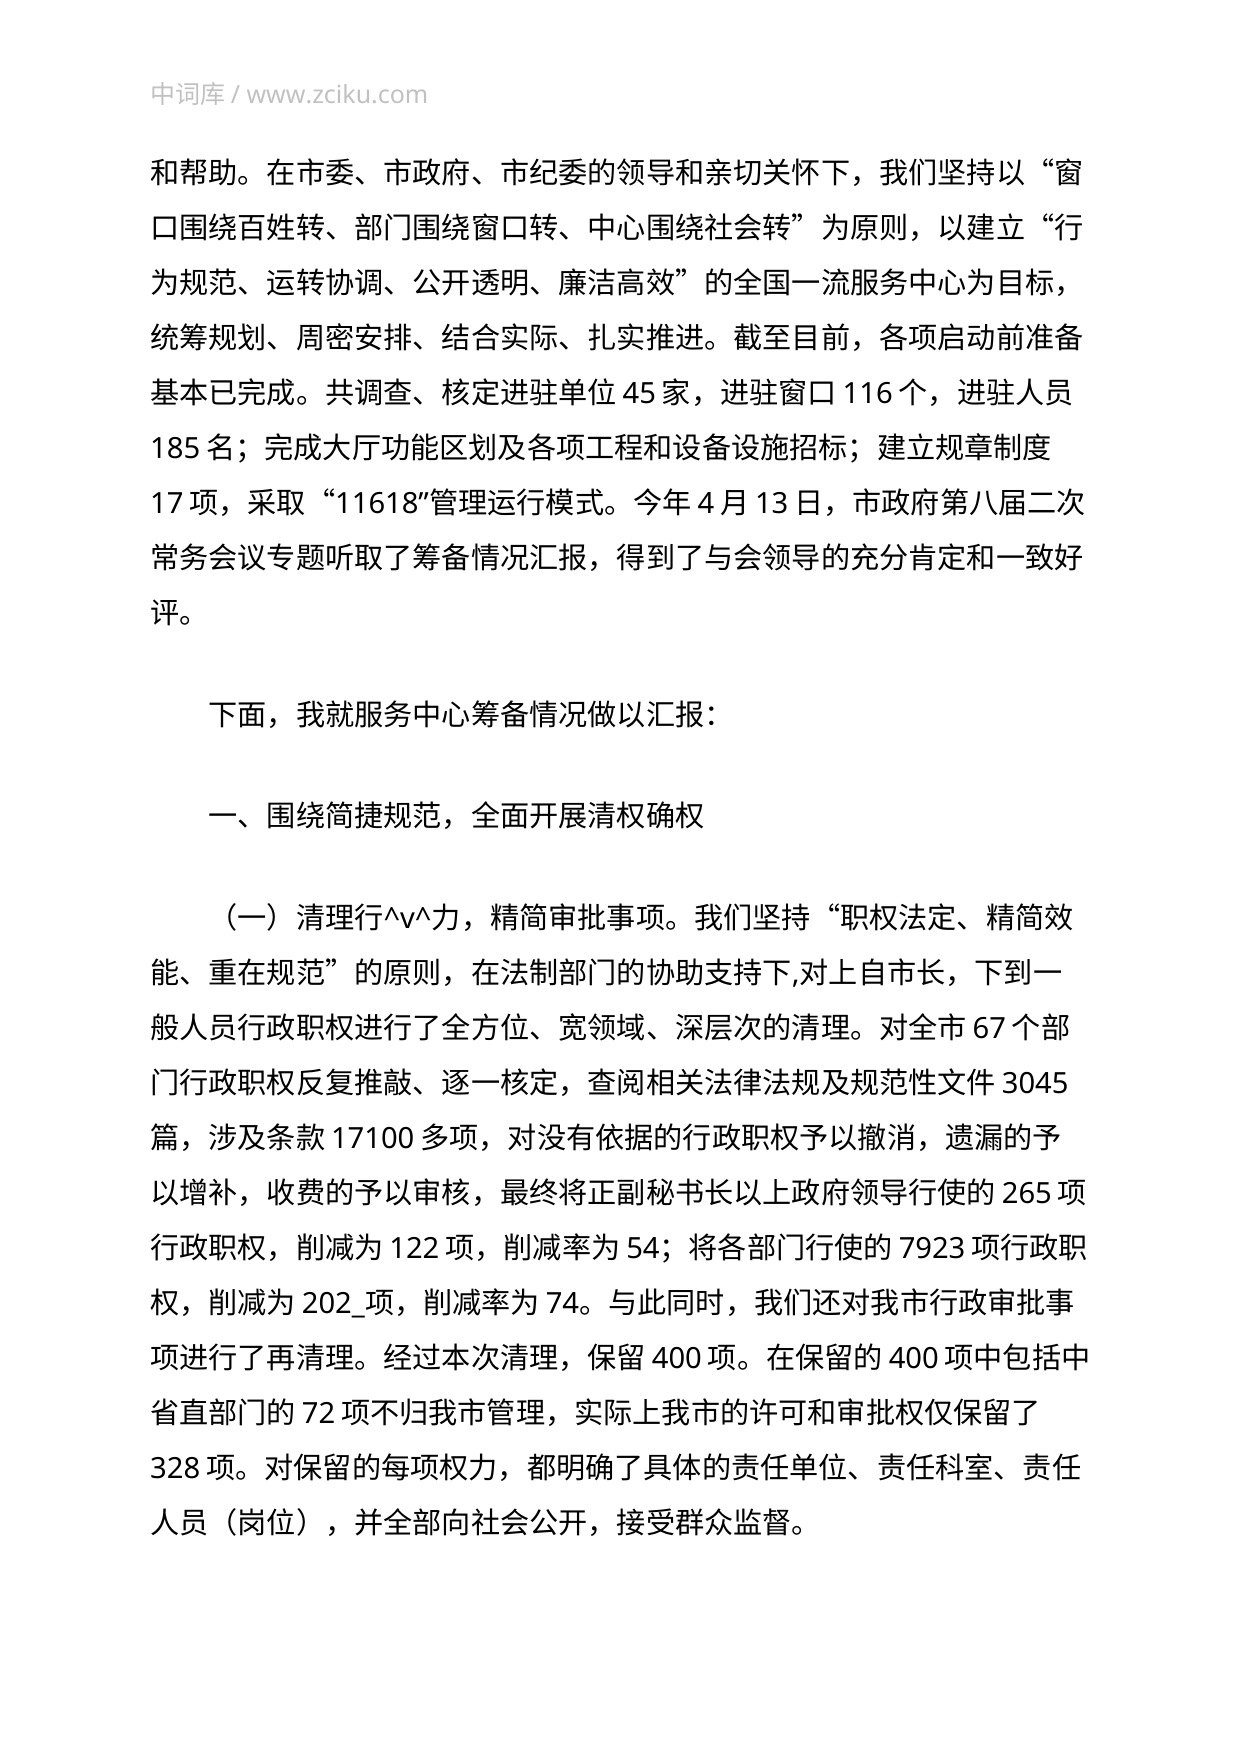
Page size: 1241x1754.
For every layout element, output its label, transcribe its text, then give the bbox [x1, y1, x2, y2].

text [150, 150, 1090, 632]
text 一、围绕简捷规范，全面开展清权确权 [150, 793, 1090, 835]
text 下面，我就服务中心筹备情况做以汇报： [150, 691, 1090, 733]
text （一）清理行^v^力，精简审批事项。我们坚持“职权法定、精简效能、重在规范”的原则，在法制部门的协助支持下,对上自市长，下到一般人员行政职权进行了全方位、宽领域、深层次的清理。对全市67个部门行政职权反复推敲、逐一核定，查阅相关法律法规及规范性文件3045篇，涉及条款17100多项，对没有依据的行政职权予以撤消，遗漏的予以增补，收费的予以审核，最终将正副秘书长以上政府领导行使的265项行政职权，削减为122项，削减率为54；将各部门行使的7923项行政职权，削减为202_项，削减率为74。与此同时，我们还对我市行政审批事项进行了再清理。经过本次清理，保留400项。在保留的400项中包括中省直部门的72项不归我市管理，实际上我市的许可和审批权仅保留了328项。对保留的每项权力，都明确了具体的责任单位、责任科室、责任人员（岗位），并全部向社会公开，接受群众监督。 [150, 895, 1090, 1542]
